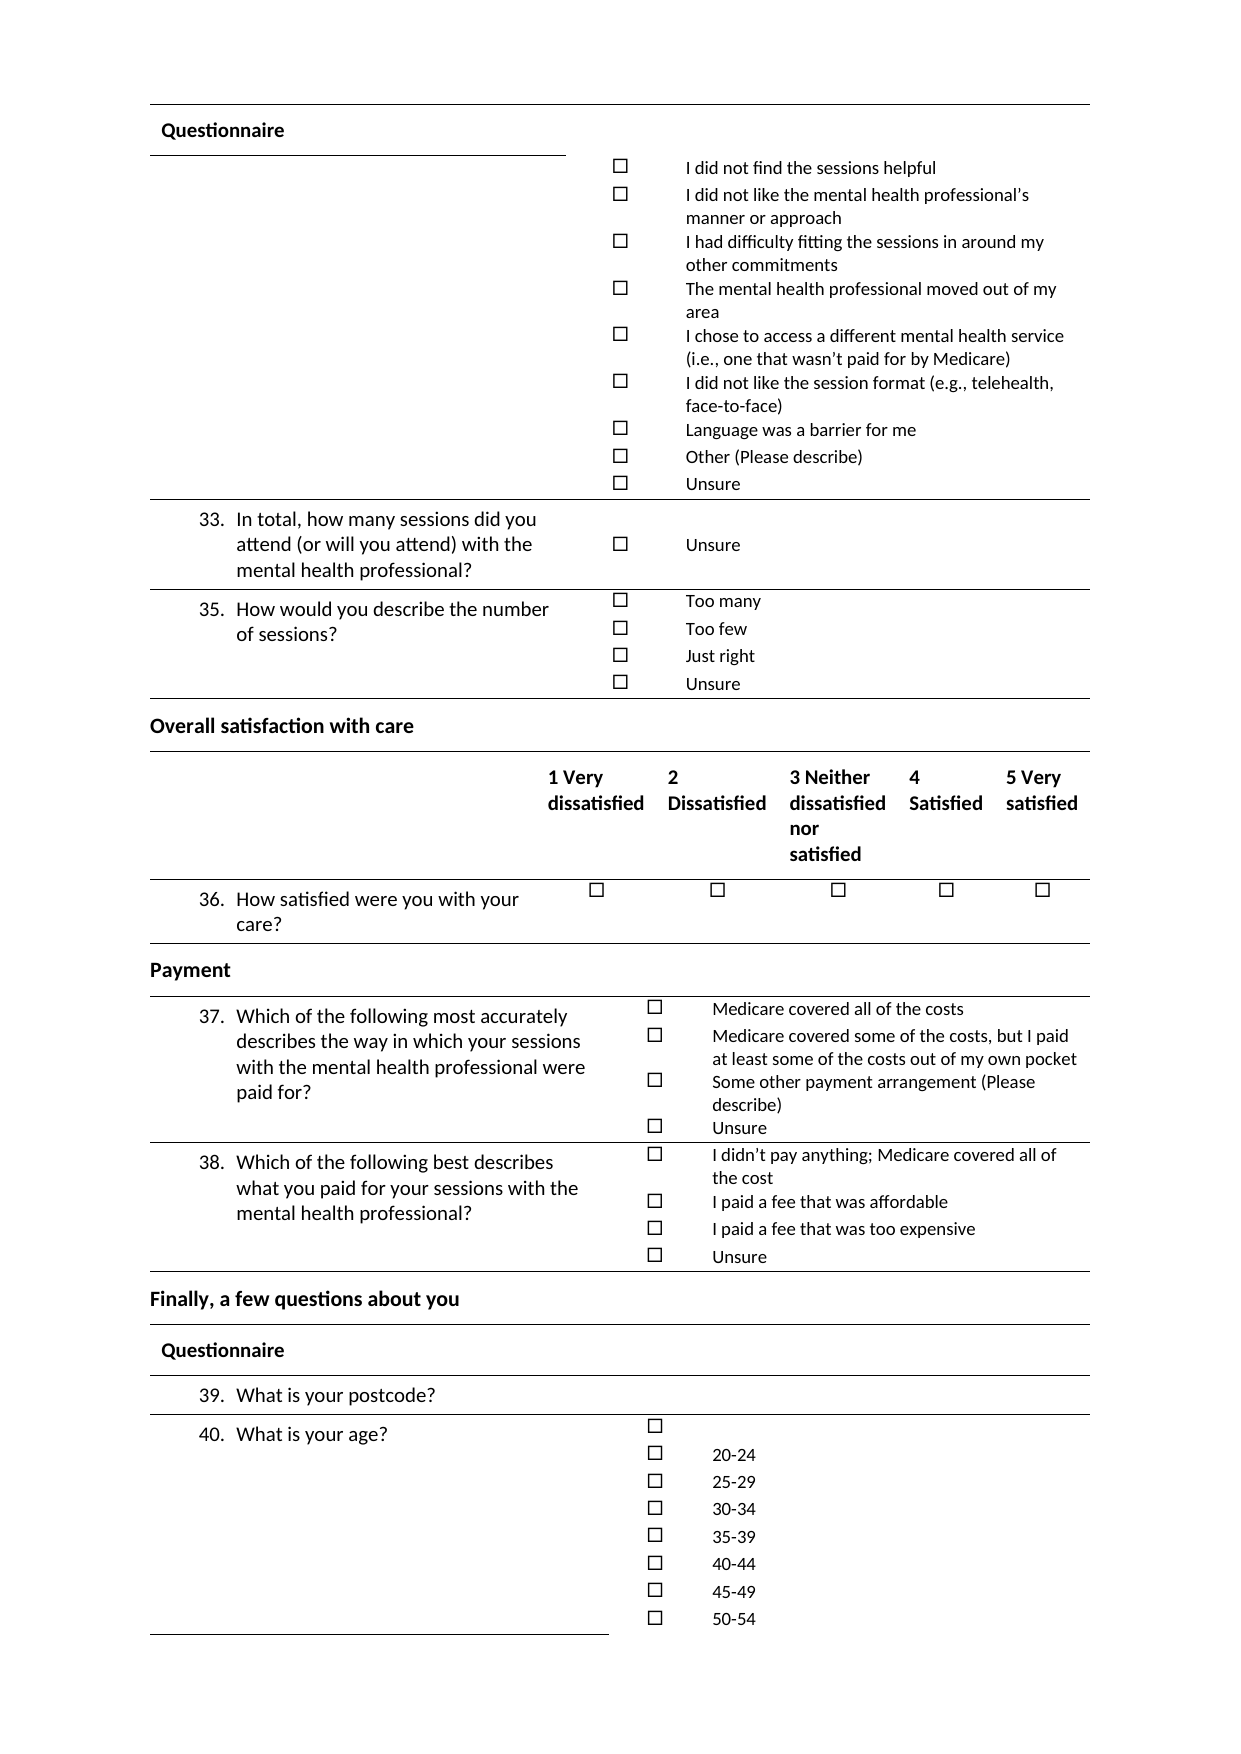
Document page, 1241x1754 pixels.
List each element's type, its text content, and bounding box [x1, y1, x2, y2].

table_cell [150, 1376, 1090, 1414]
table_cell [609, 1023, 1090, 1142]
subtitle Overall satisfaction with care [150, 712, 1090, 738]
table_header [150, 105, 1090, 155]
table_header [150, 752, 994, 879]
subtitle Finally, a few questions about you [150, 1285, 1090, 1311]
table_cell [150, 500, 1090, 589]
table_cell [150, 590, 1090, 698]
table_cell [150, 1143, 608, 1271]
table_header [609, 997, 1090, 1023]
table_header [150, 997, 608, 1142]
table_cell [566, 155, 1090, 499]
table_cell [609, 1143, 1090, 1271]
subtitle Payment [150, 957, 1090, 983]
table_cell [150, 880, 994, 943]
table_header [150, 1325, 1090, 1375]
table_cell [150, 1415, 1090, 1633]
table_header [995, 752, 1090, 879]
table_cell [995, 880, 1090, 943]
